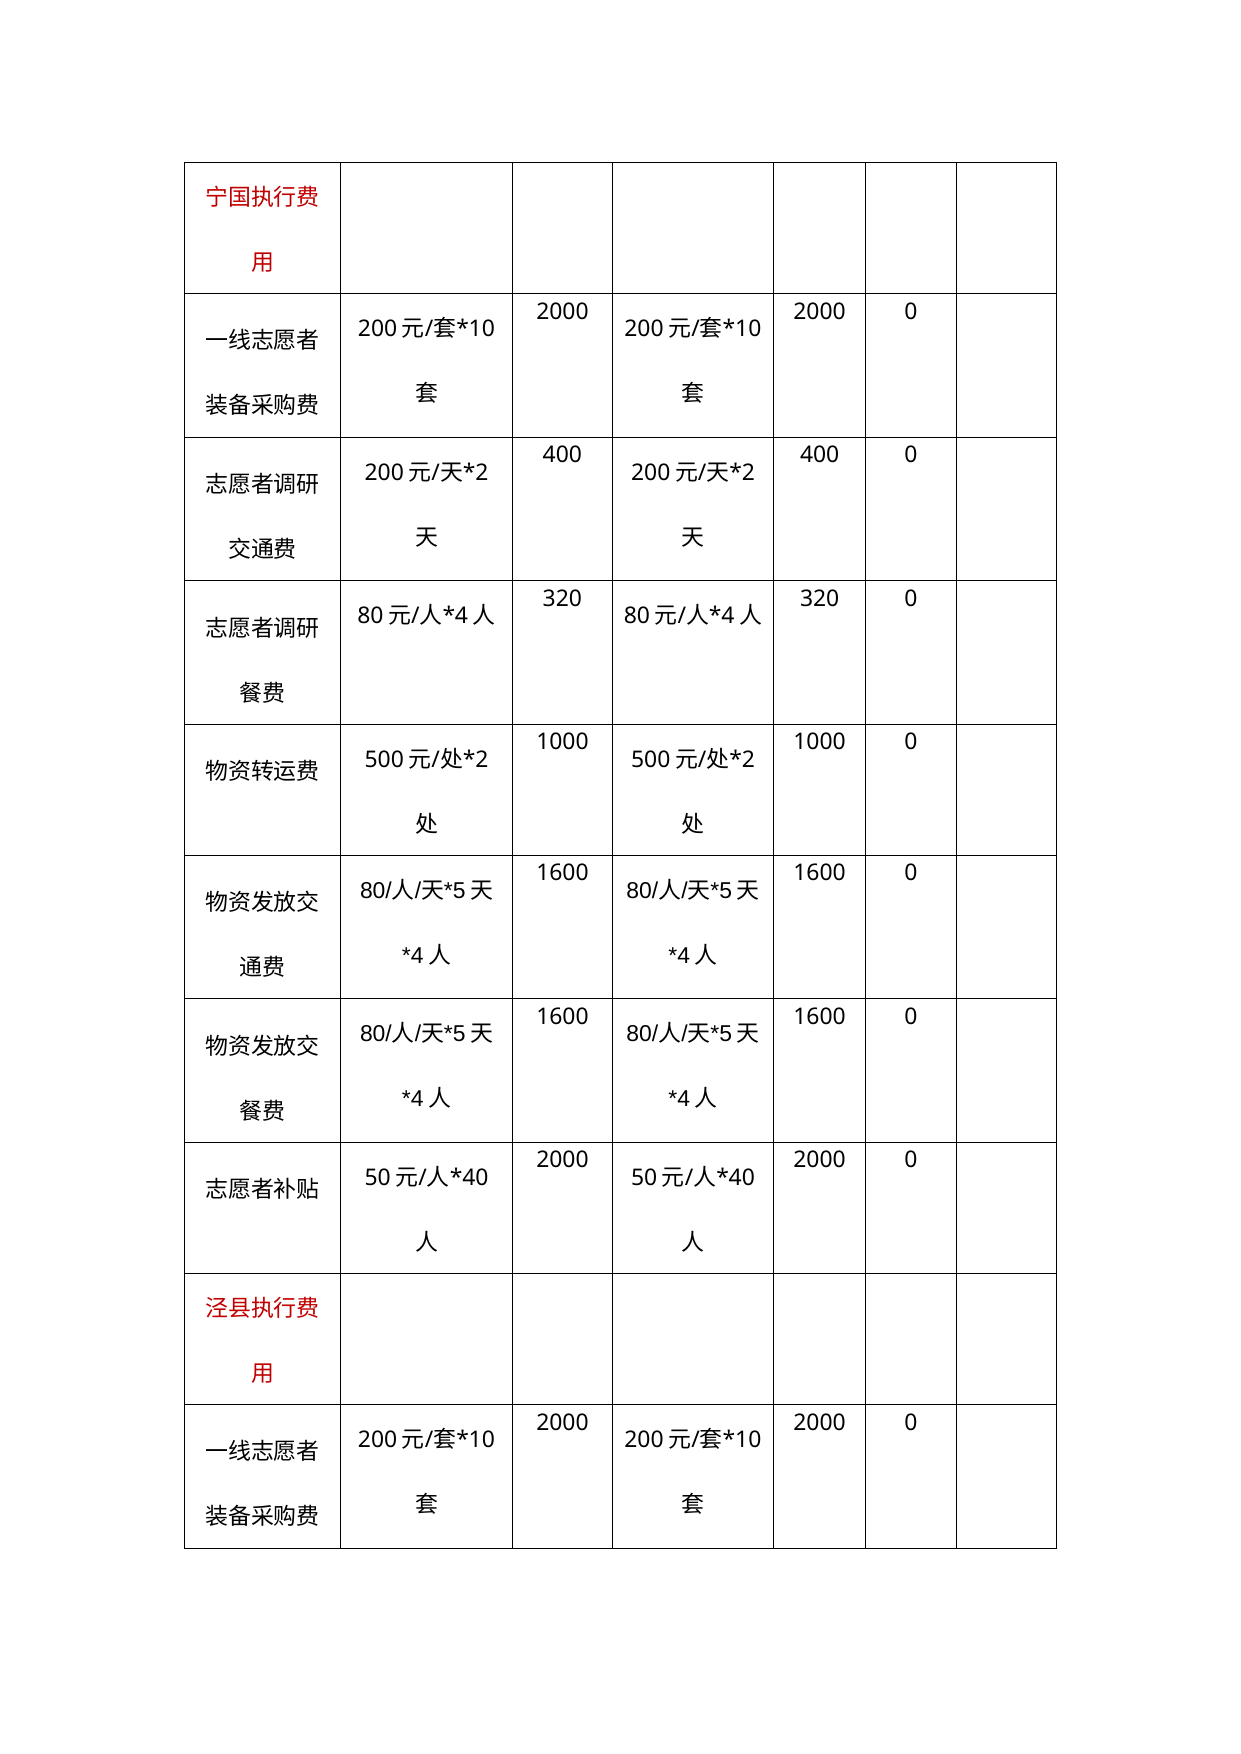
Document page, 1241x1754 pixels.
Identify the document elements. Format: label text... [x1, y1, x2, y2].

table_cell [774, 1274, 865, 1404]
table_cell 1600 [774, 856, 865, 998]
table_cell 志愿者补贴 [185, 1143, 340, 1273]
table_cell 200元/套*10套 [341, 1405, 512, 1547]
table_cell 0 [866, 294, 956, 437]
table_cell [957, 438, 1056, 580]
table_cell 200元/套*10套 [613, 1405, 773, 1547]
table_cell 2000 [774, 1143, 865, 1273]
table_cell 2000 [513, 1405, 612, 1547]
table_cell [866, 163, 956, 293]
table_cell 0 [866, 1143, 956, 1273]
table_cell [957, 999, 1056, 1142]
table_cell [866, 1274, 956, 1404]
table_cell 1000 [513, 725, 612, 855]
table_cell 80元/人*4人 [341, 581, 512, 724]
table_cell [513, 1274, 612, 1404]
table_cell 80/人/天*5天*4人 [613, 856, 773, 998]
table_cell 物资发放交通费 [185, 856, 340, 998]
table_cell 80元/人*4人 [613, 581, 773, 724]
table_cell 400 [774, 438, 865, 580]
table_cell 320 [513, 581, 612, 724]
table_cell [957, 581, 1056, 724]
table_cell 2000 [774, 1405, 865, 1547]
table_cell 200元/套*10套 [341, 294, 512, 437]
table_cell 0 [866, 725, 956, 855]
table_cell [957, 1274, 1056, 1404]
table_cell 80/人/天*5天*4人 [613, 999, 773, 1142]
table_cell 80/人/天*5天*4人 [341, 999, 512, 1142]
table_cell 200元/天*2天 [341, 438, 512, 580]
table_cell 1000 [774, 725, 865, 855]
table_cell 物资发放交餐费 [185, 999, 340, 1142]
table_cell 0 [866, 999, 956, 1142]
table_cell [957, 294, 1056, 437]
table_cell 1600 [513, 999, 612, 1142]
table_cell 50元/人*40人 [341, 1143, 512, 1273]
table_cell 50元/人*40人 [613, 1143, 773, 1273]
table_cell [957, 856, 1056, 998]
table_cell [341, 163, 512, 293]
table_cell 志愿者调研交通费 [185, 438, 340, 580]
table_cell 一线志愿者装备采购费 [185, 1405, 340, 1547]
table_cell 宁国执行费用 [185, 163, 340, 293]
table_cell 一线志愿者装备采购费 [185, 294, 340, 437]
table_cell 1600 [513, 856, 612, 998]
table_cell 0 [866, 1405, 956, 1547]
table_cell 80/人/天*5天*4人 [341, 856, 512, 998]
table_cell [613, 1274, 773, 1404]
table_cell 物资转运费 [185, 725, 340, 855]
table_cell 400 [513, 438, 612, 580]
table_cell [957, 725, 1056, 855]
table_cell 2000 [774, 294, 865, 437]
table_cell 200元/套*10套 [613, 294, 773, 437]
table_cell 2000 [513, 294, 612, 437]
table_cell 200元/天*2天 [613, 438, 773, 580]
table_cell [957, 1143, 1056, 1273]
table_cell 500元/处*2处 [613, 725, 773, 855]
table_cell 泾县执行费用 [185, 1274, 340, 1404]
table_cell 志愿者调研餐费 [185, 581, 340, 724]
table_cell 0 [866, 438, 956, 580]
table_cell 320 [774, 581, 865, 724]
table_cell 0 [866, 581, 956, 724]
table_cell [774, 163, 865, 293]
table_cell [613, 163, 773, 293]
table_cell 0 [866, 856, 956, 998]
table_cell 1600 [774, 999, 865, 1142]
table_cell 2000 [513, 1143, 612, 1273]
table_cell [957, 163, 1056, 293]
table_cell [513, 163, 612, 293]
table_cell 500元/处*2处 [341, 725, 512, 855]
table_cell [957, 1405, 1056, 1547]
table_cell [341, 1274, 512, 1404]
